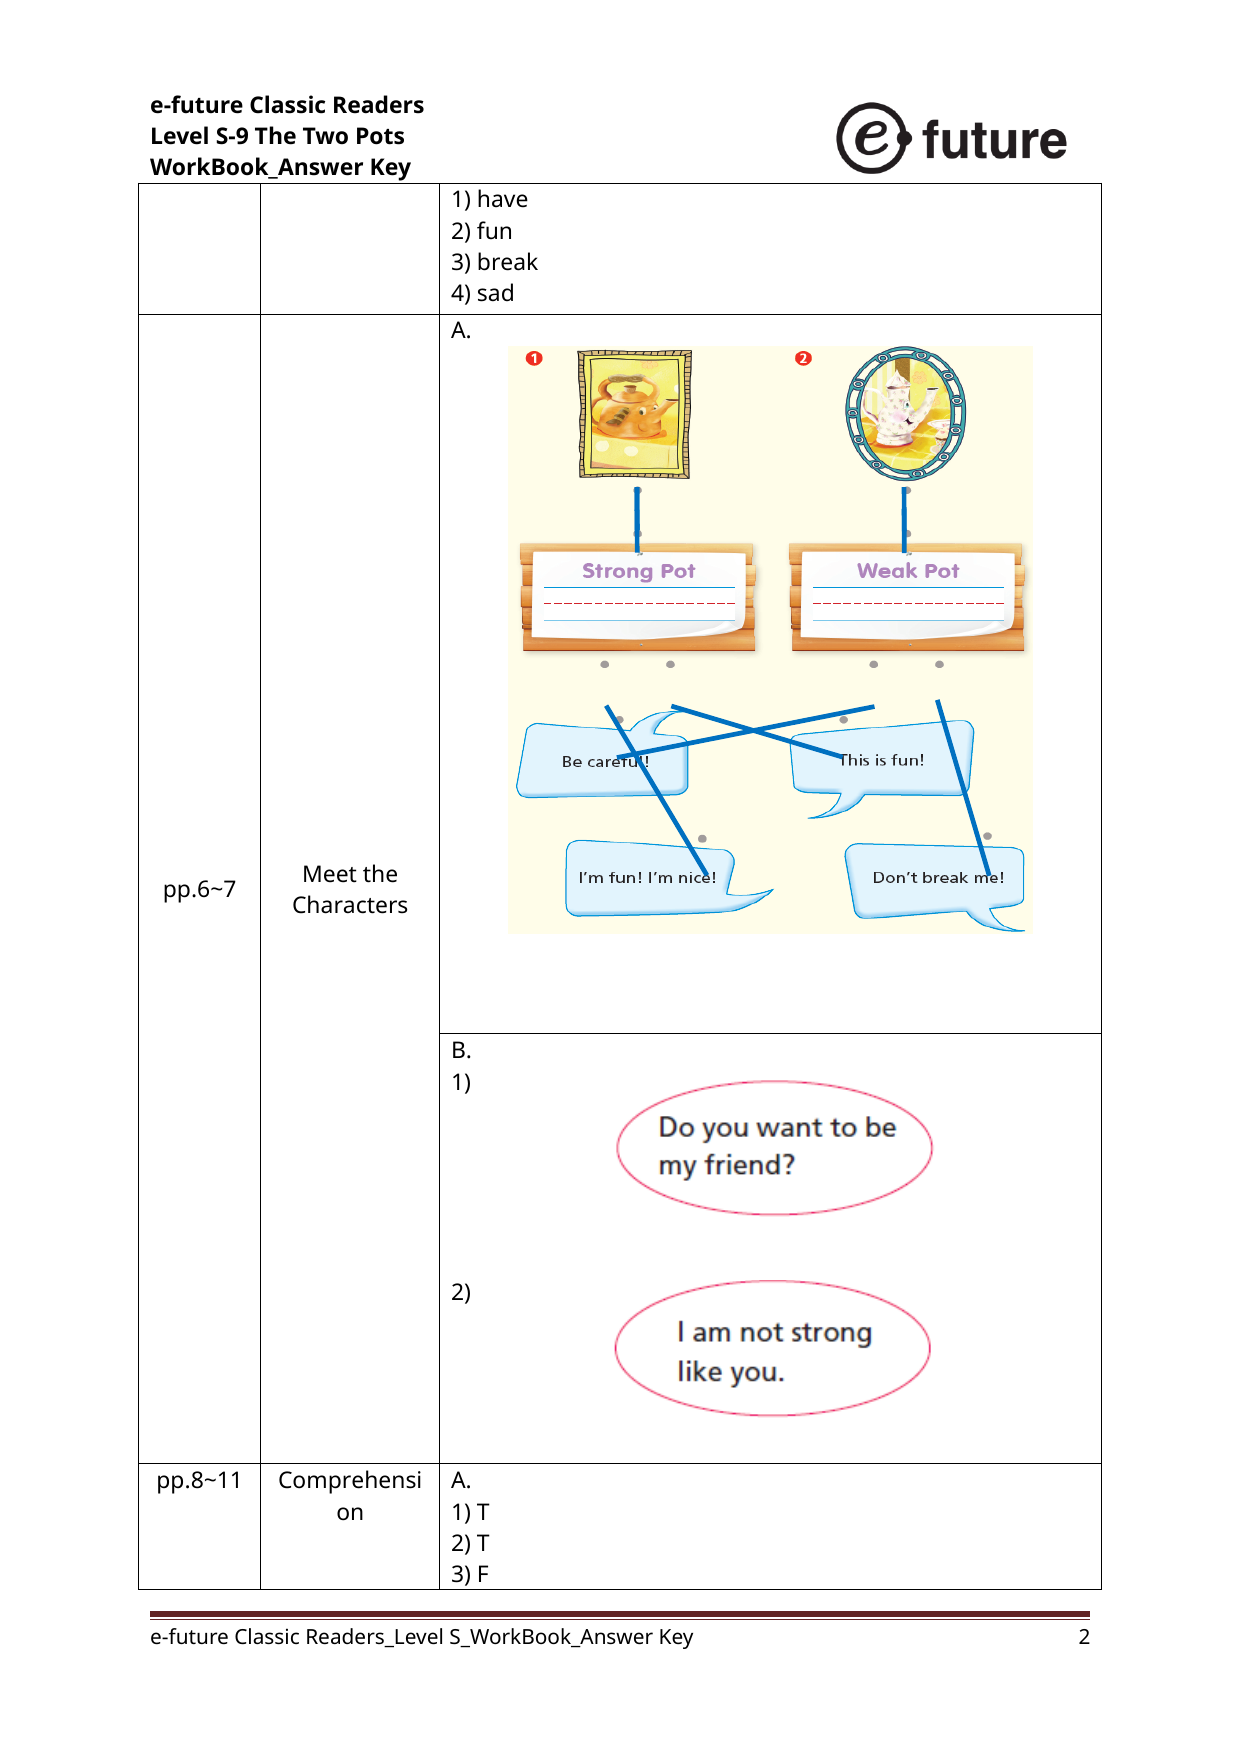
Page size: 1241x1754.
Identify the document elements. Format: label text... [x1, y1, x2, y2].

picture [827, 93, 1076, 183]
table_cell A. 1) T 2) T 3) F 4) F [440, 1464, 1101, 1589]
table_cell A. [440, 315, 1101, 1033]
table_cell pp.6~7 [139, 315, 260, 1463]
table_cell B. 1) 2) [440, 1034, 1101, 1463]
table_cell B. 1) have 2) fun 3) break 4) sad [440, 184, 1101, 313]
table_cell Meet the Characters [261, 315, 439, 1463]
picture [508, 346, 1033, 934]
table_cell pp.8~11 [139, 1464, 260, 1589]
picture [612, 1280, 933, 1421]
table_cell Comprehension [261, 1464, 439, 1589]
picture [612, 1079, 939, 1220]
